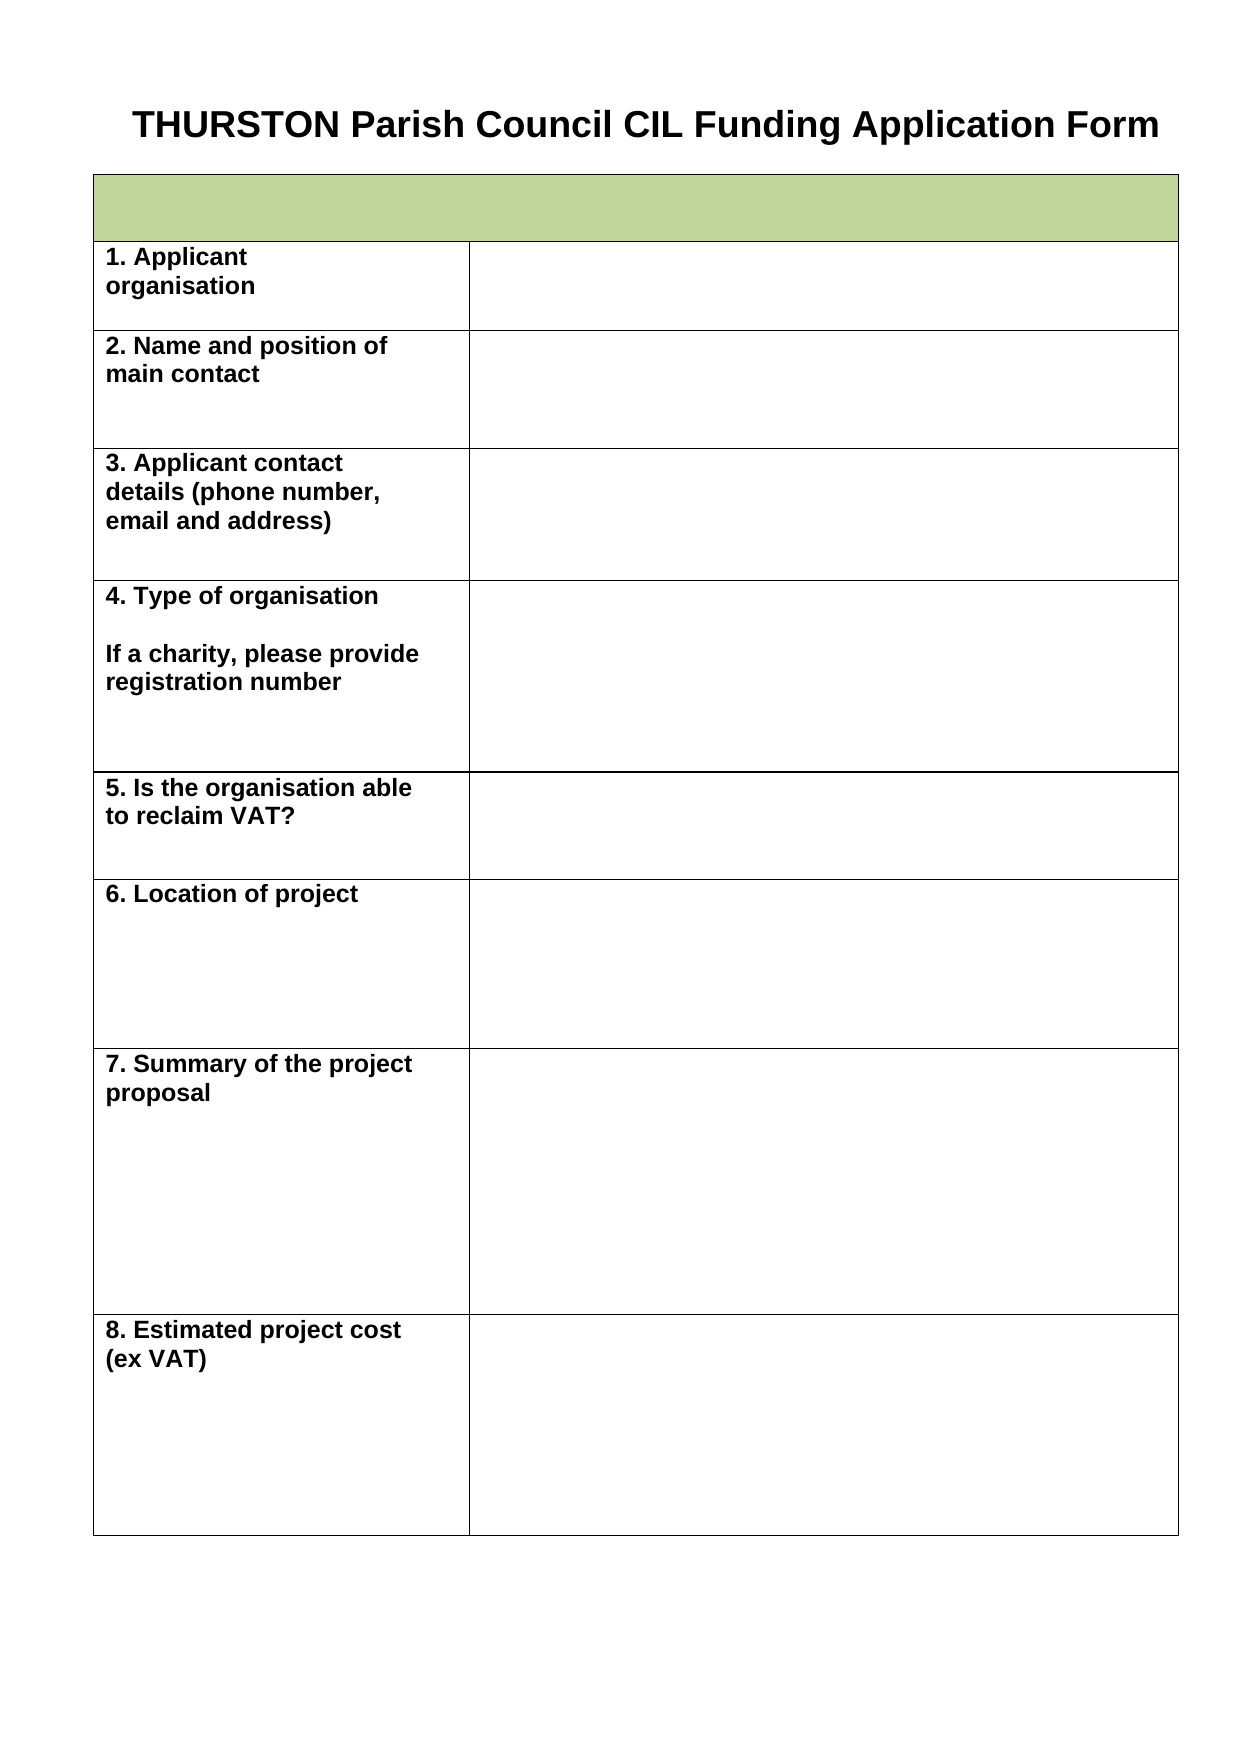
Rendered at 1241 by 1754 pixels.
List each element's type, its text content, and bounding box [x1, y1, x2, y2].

table_cell 4. Type of organisation If a charity, please provide registration number [94, 581, 469, 771]
table_cell [470, 581, 1178, 771]
table_cell 7. Summary of the project proposal [94, 1049, 469, 1314]
table_cell [470, 331, 1178, 447]
subtitle THURSTON Parish Council CIL Funding Application Form [132, 102, 1180, 145]
table_cell 6. Location of project [94, 880, 469, 1048]
table_cell [470, 773, 1178, 878]
table_cell 8. Estimated project cost (ex VAT) [94, 1315, 469, 1534]
table_cell [470, 449, 1178, 580]
table_cell 5. Is the organisation able to reclaim VAT? [94, 773, 469, 878]
table_cell 2. Name and position of main contact [94, 331, 469, 447]
table_cell [470, 1315, 1178, 1534]
table_cell 3. Applicant contact details (phone number, email and address) [94, 449, 469, 580]
table_header [94, 175, 1178, 241]
table_cell [470, 1049, 1178, 1314]
table_cell 1. Applicant organisation [94, 242, 469, 330]
table_cell [470, 880, 1178, 1048]
table_cell [470, 242, 1178, 330]
